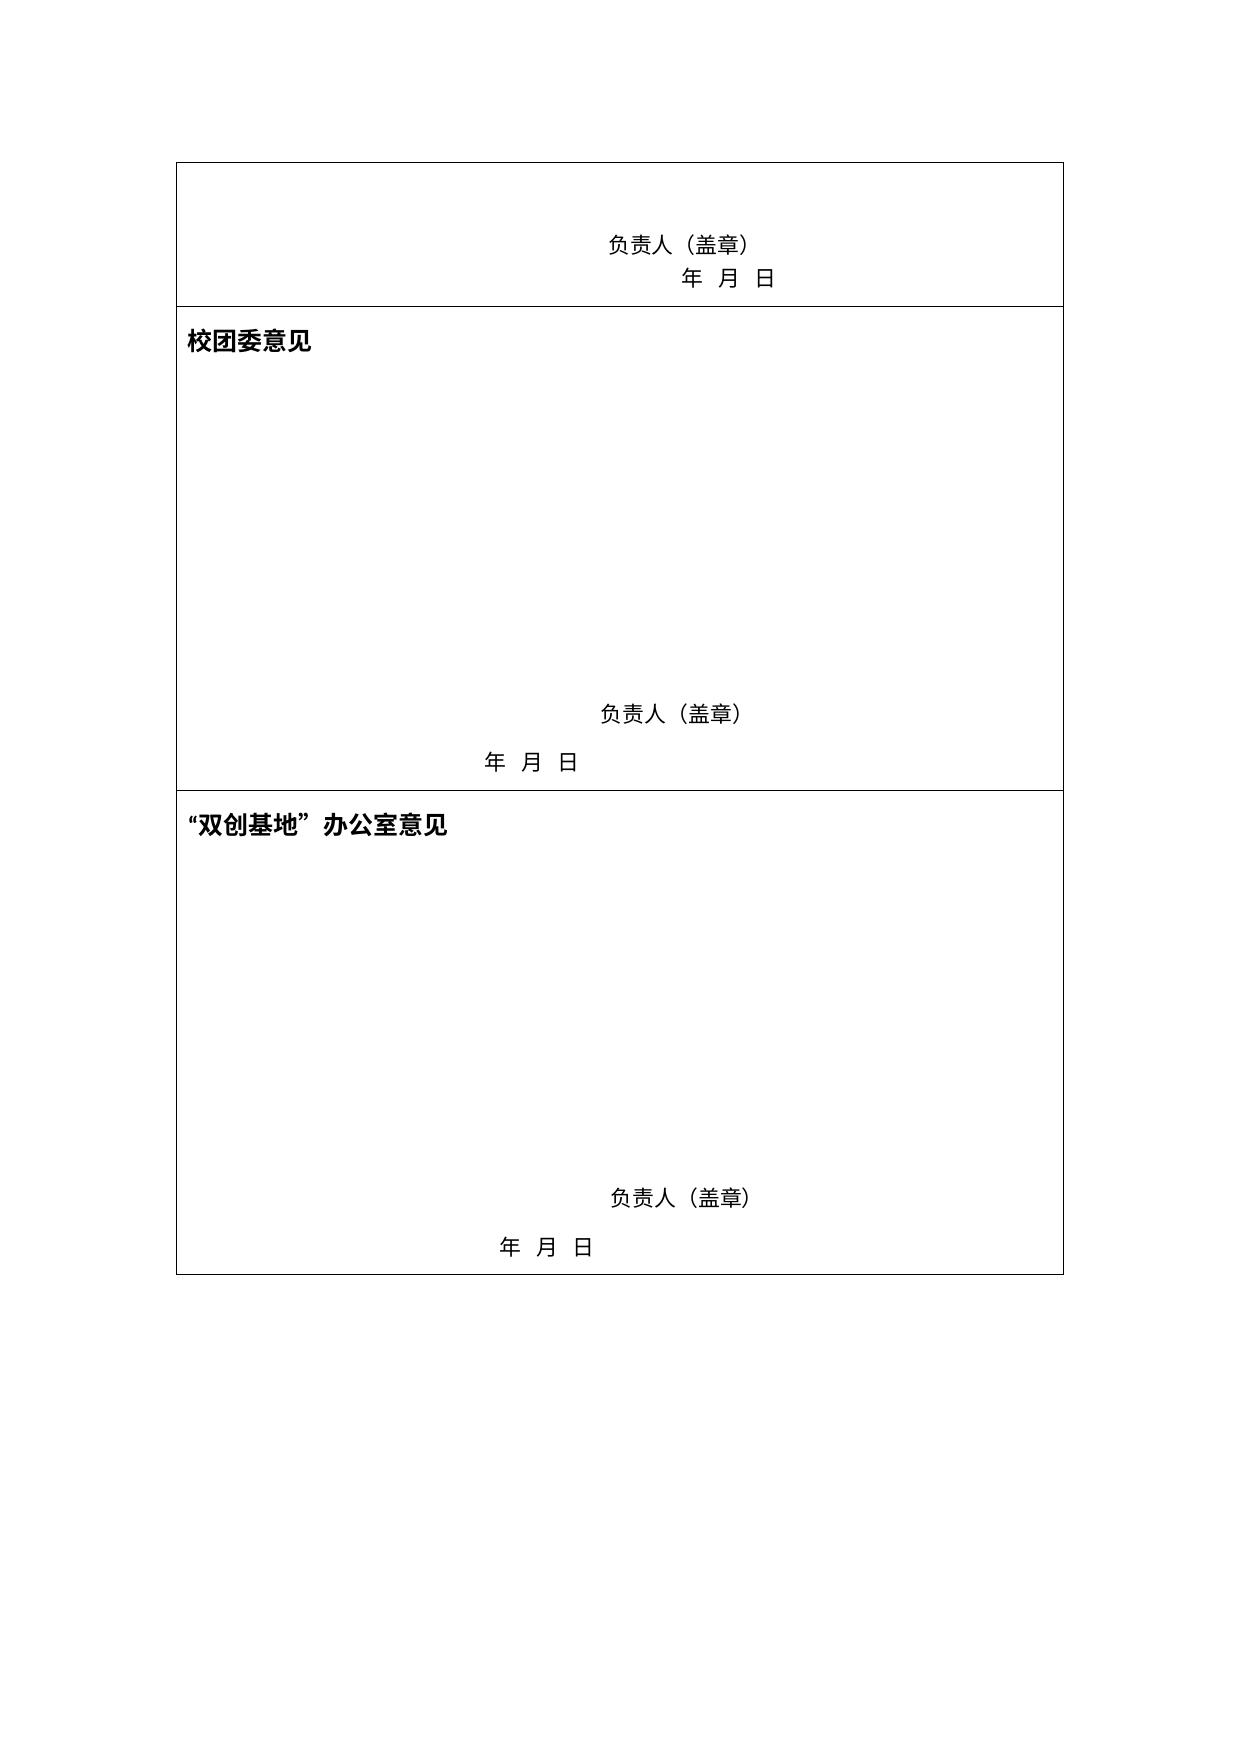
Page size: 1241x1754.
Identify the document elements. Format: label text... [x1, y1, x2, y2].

table_cell “双创基地”办公室意见 负责人（盖章） 年 月 日 [177, 791, 1063, 1274]
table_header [177, 163, 1063, 306]
table_cell 校团委意见 负责人（盖章） 年 月 日 [177, 307, 1063, 790]
